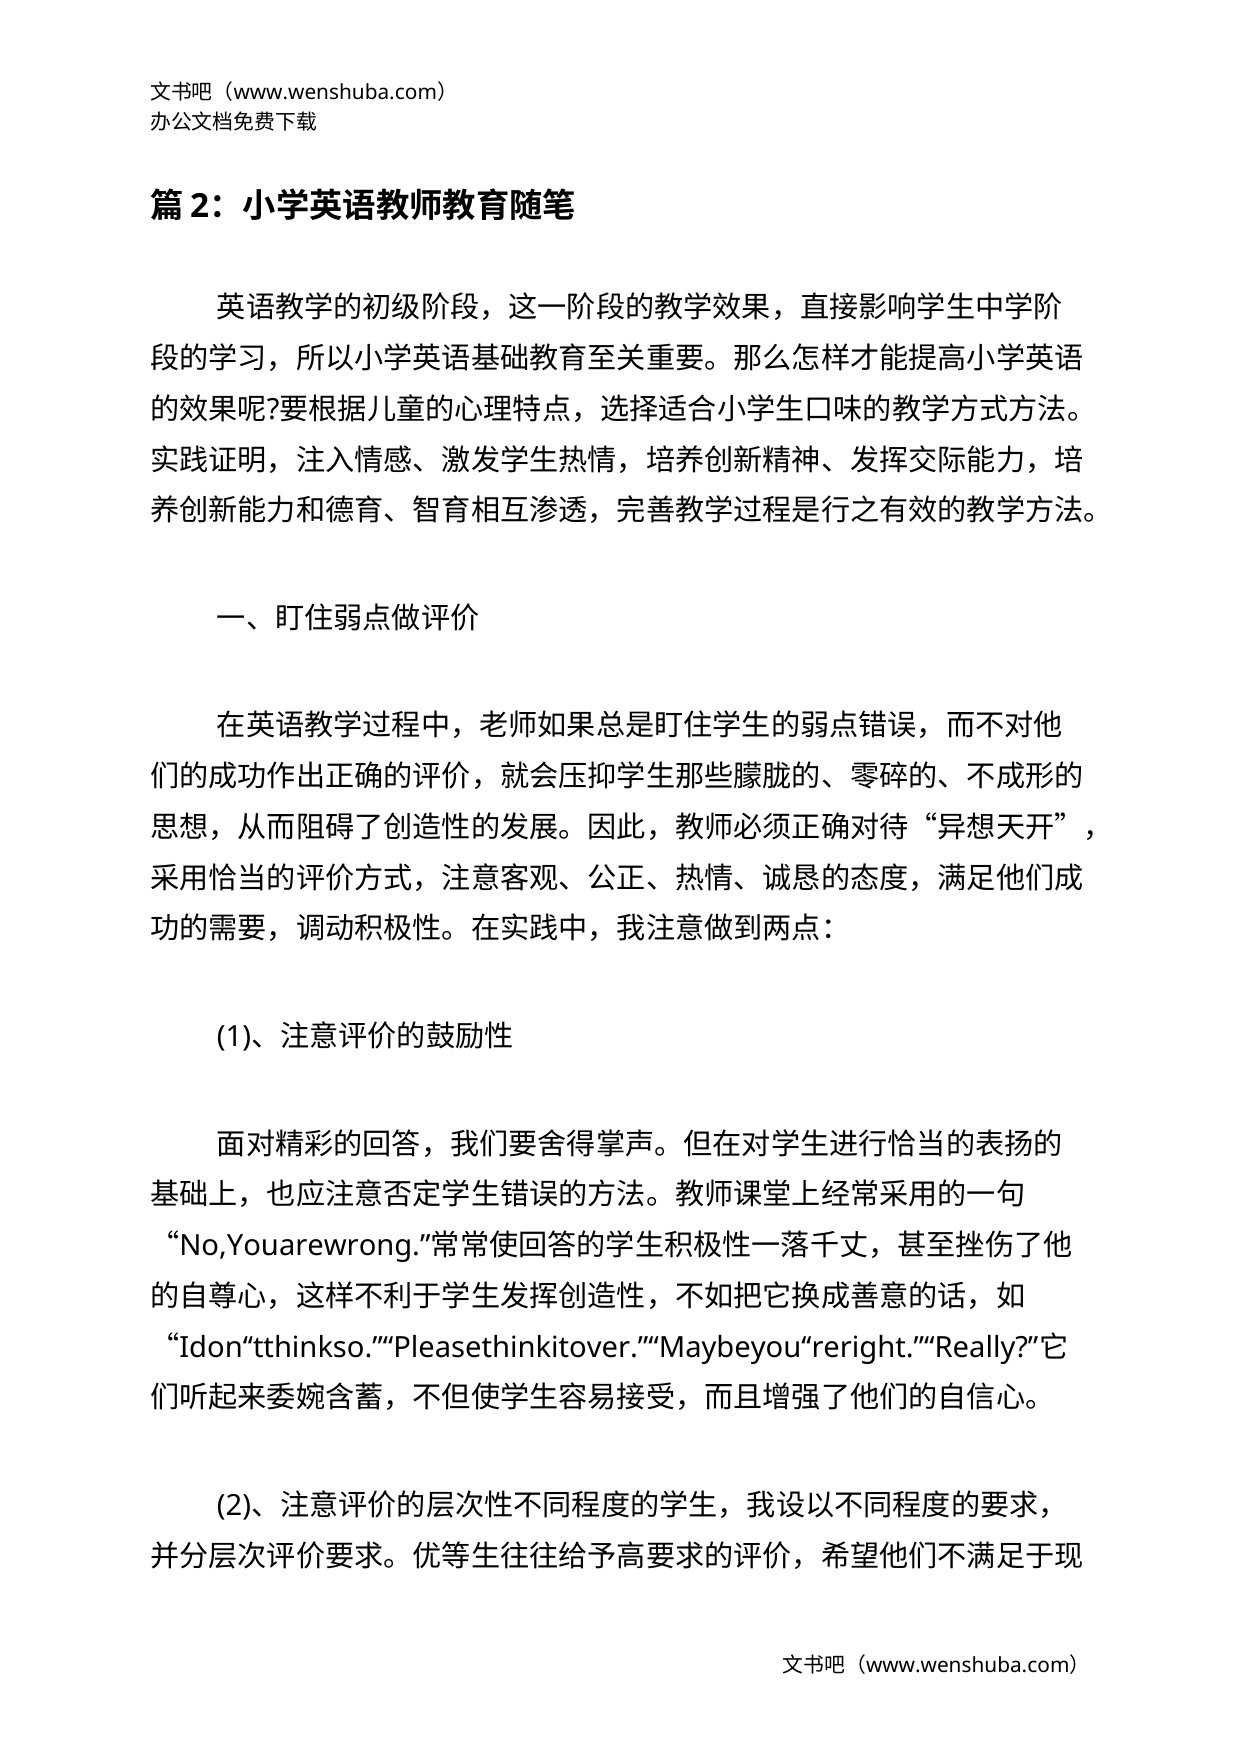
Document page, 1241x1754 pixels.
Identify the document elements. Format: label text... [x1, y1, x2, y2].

text 英语教学的初级阶段，这一阶段的教学效果，直接影响学生中学阶段的学习，所以小学英语基础教育至关重要。那么怎样才能提高小学英语的效果呢?要根据儿童的心理特点，选择适合小学生口味的教学方式方法。实践证明，注入情感、激发学生热情，培养创新精神、发挥交际能力，培养创新能力和德育、智育相互渗透，完善教学过程是行之有效的教学方法。 [150, 284, 1090, 529]
text 篇2：小学英语教师教育随笔 [150, 178, 1090, 227]
text 在英语教学过程中，老师如果总是盯住学生的弱点错误，而不对他们的成功作出正确的评价，就会压抑学生那些朦胧的、零碎的、不成形的思想，从而阻碍了创造性的发展。因此，教师必须正确对待“异想天开”，采用恰当的评价方式，注意客观、公正、热情、诚恳的态度，满足他们成功的需要，调动积极性。在实践中，我注意做到两点： [150, 702, 1090, 947]
text 面对精彩的回答，我们要舍得掌声。但在对学生进行恰当的表扬的基础上，也应注意否定学生错误的方法。教师课堂上经常采用的一句“No,Youarewrong.”常常使回答的学生积极性一落千丈，甚至挫伤了他的自尊心，这样不利于学生发挥创造性，不如把它换成善意的话，如“Idon‘‘tthinkso.”“Pleasethinkitover.”“Maybeyou‘‘reright.”“Really?”它们听起来委婉含蓄，不但使学生容易接受，而且增强了他们的自信心。 [150, 1120, 1090, 1416]
text 一、盯住弱点做评价 [150, 594, 1090, 637]
text (1)、注意评价的鼓励性 [150, 1012, 1090, 1055]
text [150, 1482, 1090, 1575]
